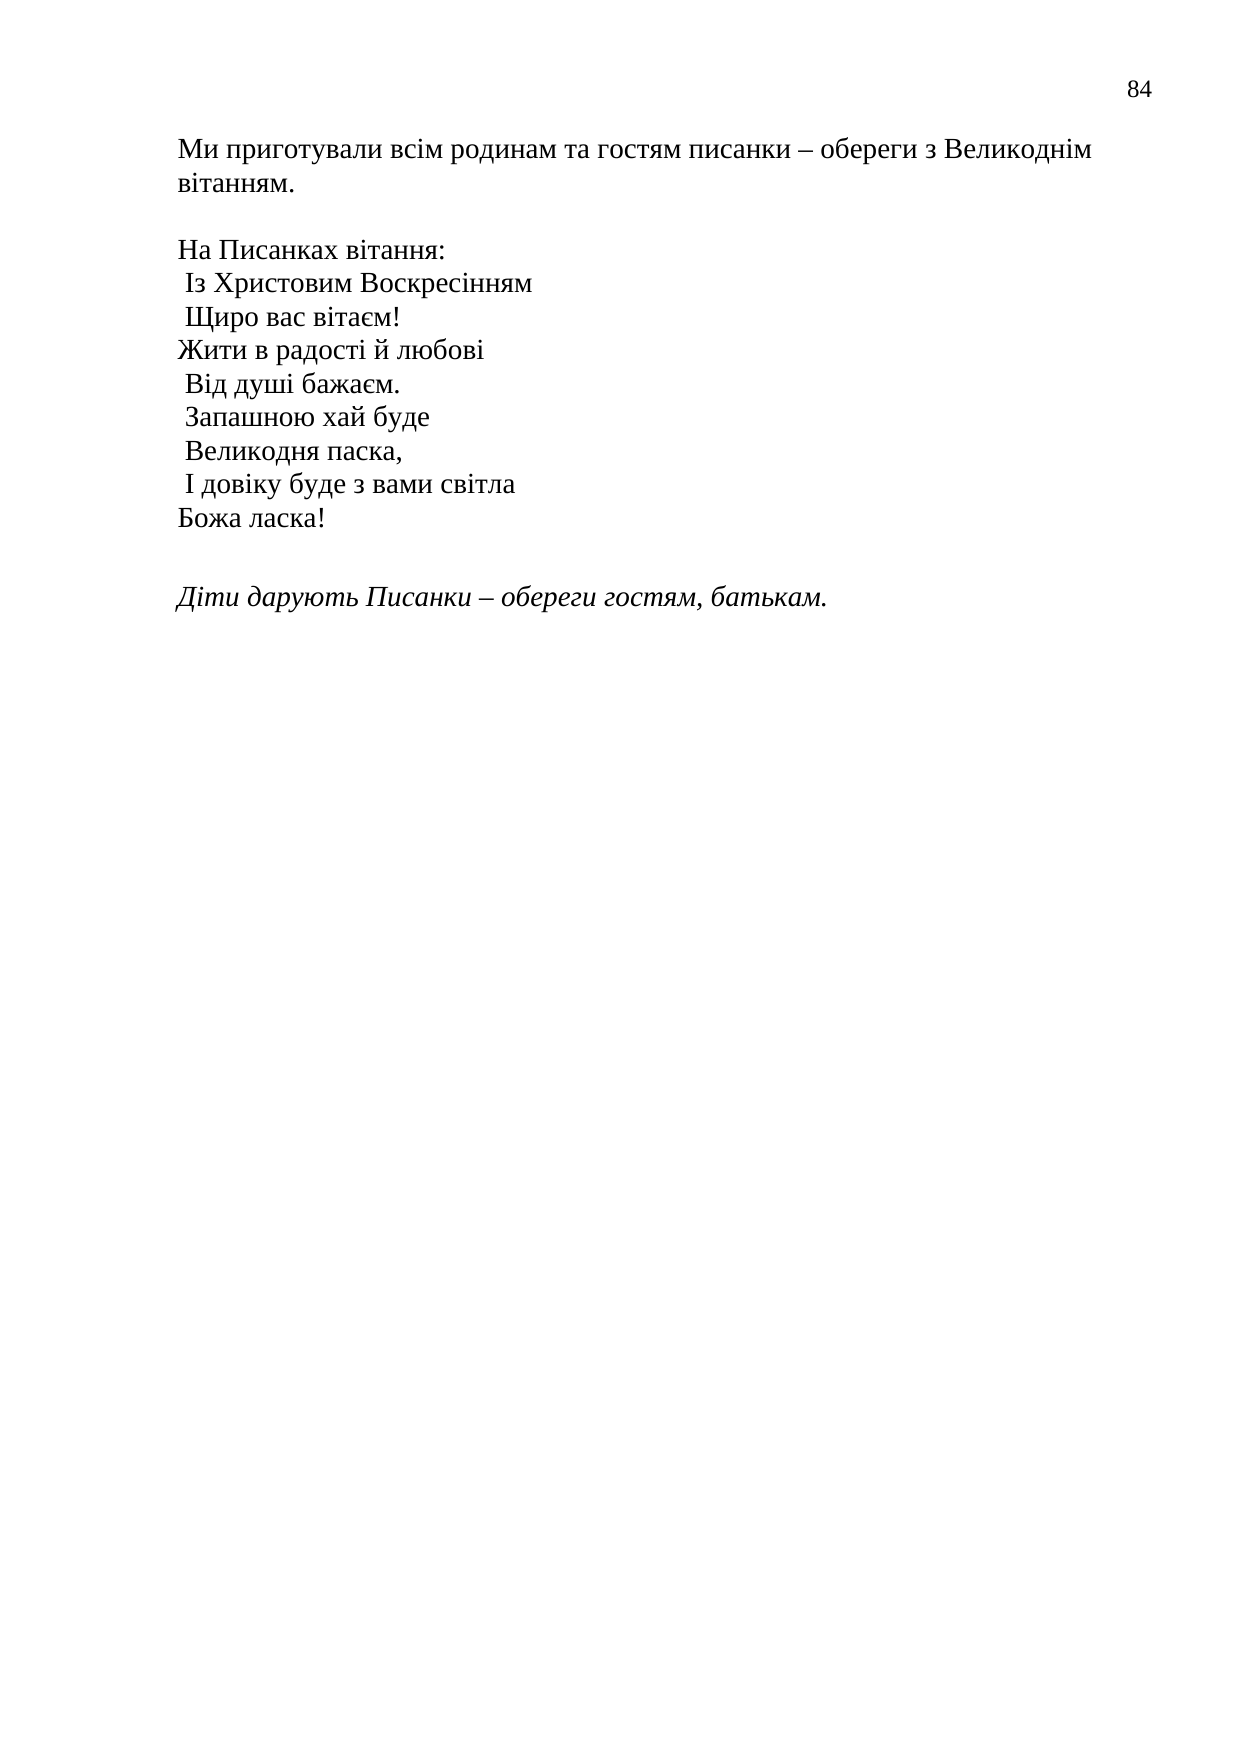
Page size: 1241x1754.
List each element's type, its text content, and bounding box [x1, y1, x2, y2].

text Із Христовим Воскресінням [177, 265, 1152, 299]
text Жити в радості й любові [177, 332, 1152, 366]
text Ми приготували всім родинам та гостям писанки – обереги з Великоднім вітанням. [177, 131, 1152, 198]
text Від душі бажаєм. [177, 366, 1152, 399]
text Запашною хай буде [177, 399, 1152, 433]
text Божа ласка! [177, 500, 1152, 534]
text І довіку буде з вами світла [177, 467, 1152, 500]
text Великодня паска, [177, 433, 1152, 467]
text На Писанках вітання: [177, 232, 1152, 265]
text Діти дарують Писанки – обереги гостям, батькам. [177, 567, 1152, 612]
text Щиро вас вітаєм! [177, 299, 1152, 332]
